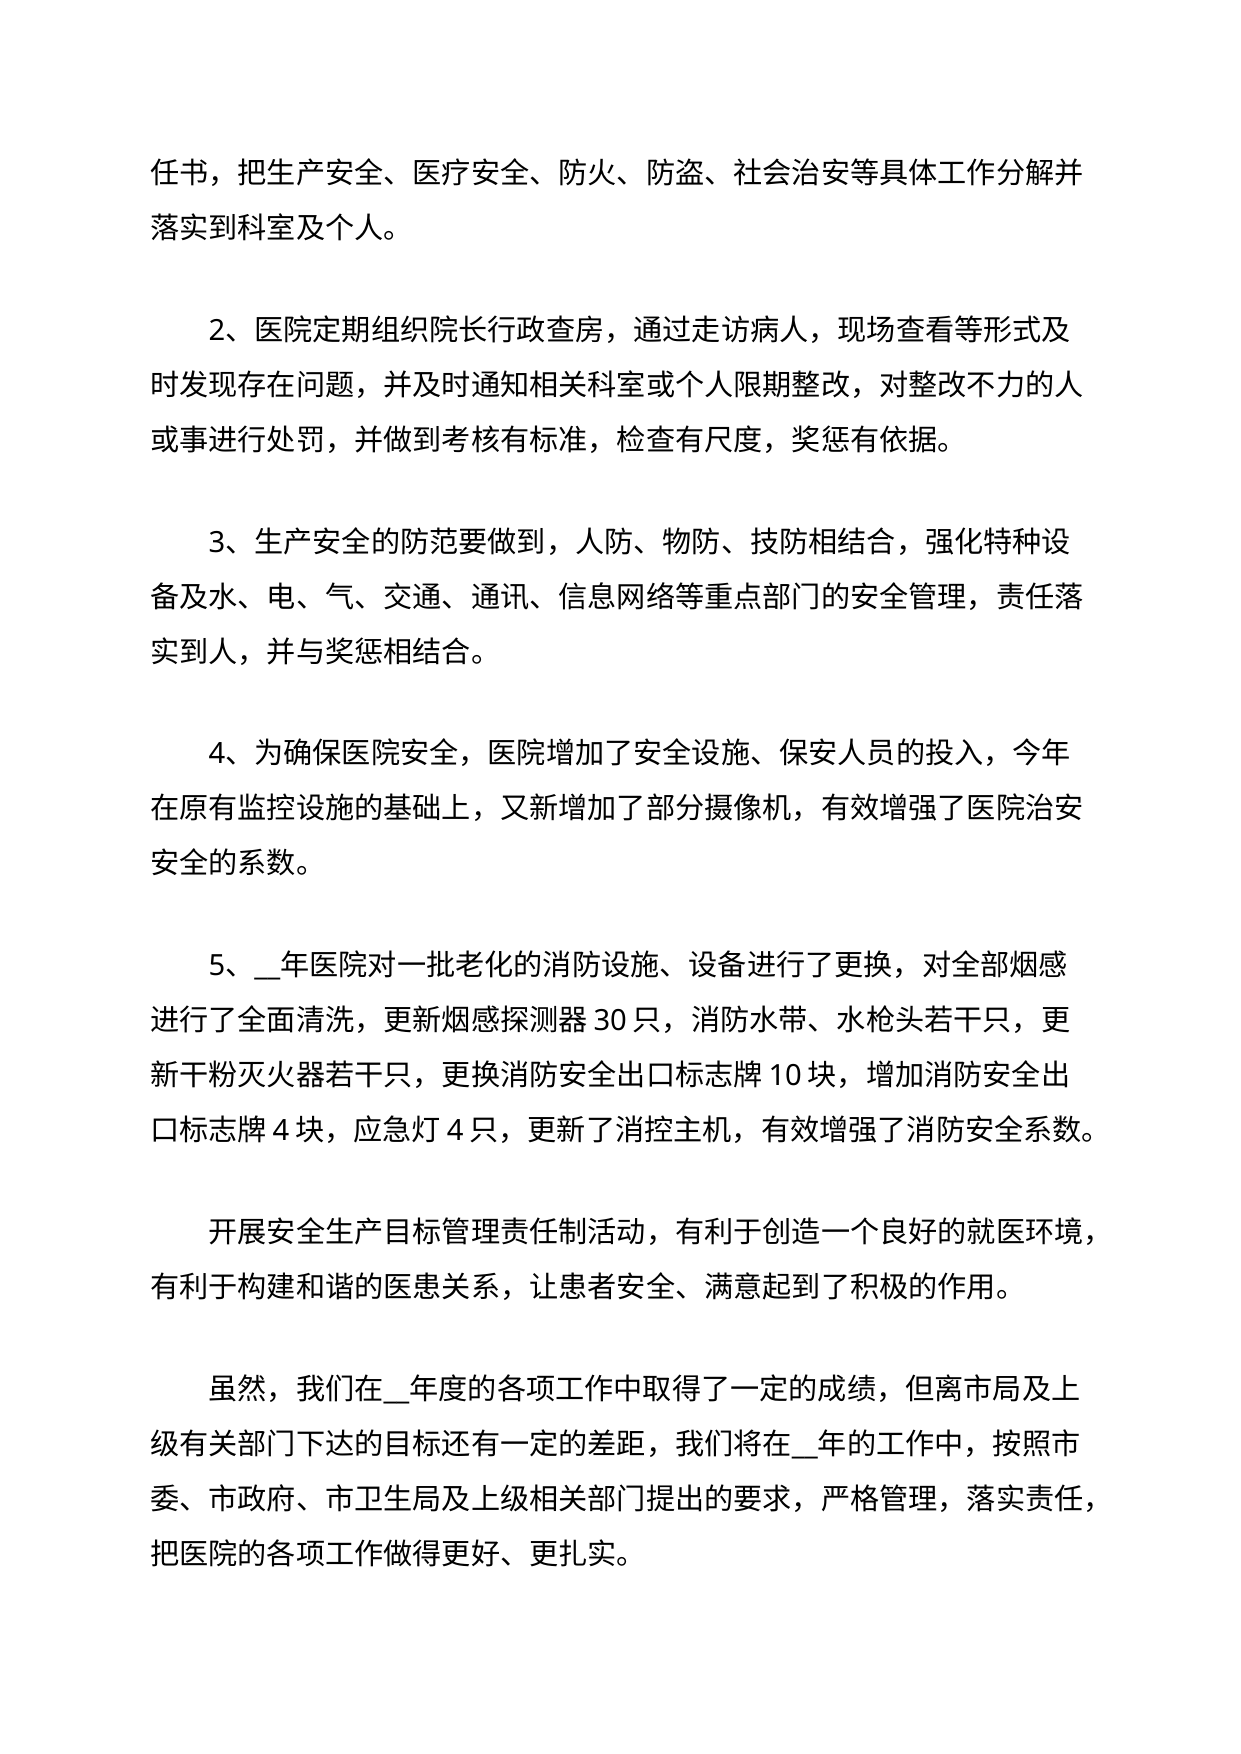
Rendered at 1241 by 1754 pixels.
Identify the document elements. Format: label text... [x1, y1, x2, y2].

text 5、__年医院对一批老化的消防设施、设备进行了更换，对全部烟感进行了全面清洗，更新烟感探测器30只，消防水带、水枪头若干只，更新干粉灭火器若干只，更换消防安全出口标志牌10块，增加消防安全出口标志牌4块，应急灯4只，更新了消控主机，有效增强了消防安全系数。 [150, 942, 1090, 1149]
text 虽然，我们在__年度的各项工作中取得了一定的成绩，但离市局及上级有关部门下达的目标还有一定的差距，我们将在__年的工作中，按照市委、市政府、市卫生局及上级相关部门提出的要求，严格管理，落实责任，把医院的各项工作做得更好、更扎实。 [150, 1365, 1090, 1572]
text 开展安全生产目标管理责任制活动，有利于创造一个良好的就医环境，有利于构建和谐的医患关系，让患者安全、满意起到了积极的作用。 [150, 1209, 1090, 1306]
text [150, 150, 1090, 247]
text 3、生产安全的防范要做到，人防、物防、技防相结合，强化特种设备及水、电、气、交通、通讯、信息网络等重点部门的安全管理，责任落实到人，并与奖惩相结合。 [150, 518, 1090, 671]
text 4、为确保医院安全，医院增加了安全设施、保安人员的投入，今年在原有监控设施的基础上，又新增加了部分摄像机，有效增强了医院治安安全的系数。 [150, 730, 1090, 882]
text 2、医院定期组织院长行政查房，通过走访病人，现场查看等形式及时发现存在问题，并及时通知相关科室或个人限期整改，对整改不力的人或事进行处罚，并做到考核有标准，检查有尺度，奖惩有依据。 [150, 307, 1090, 459]
